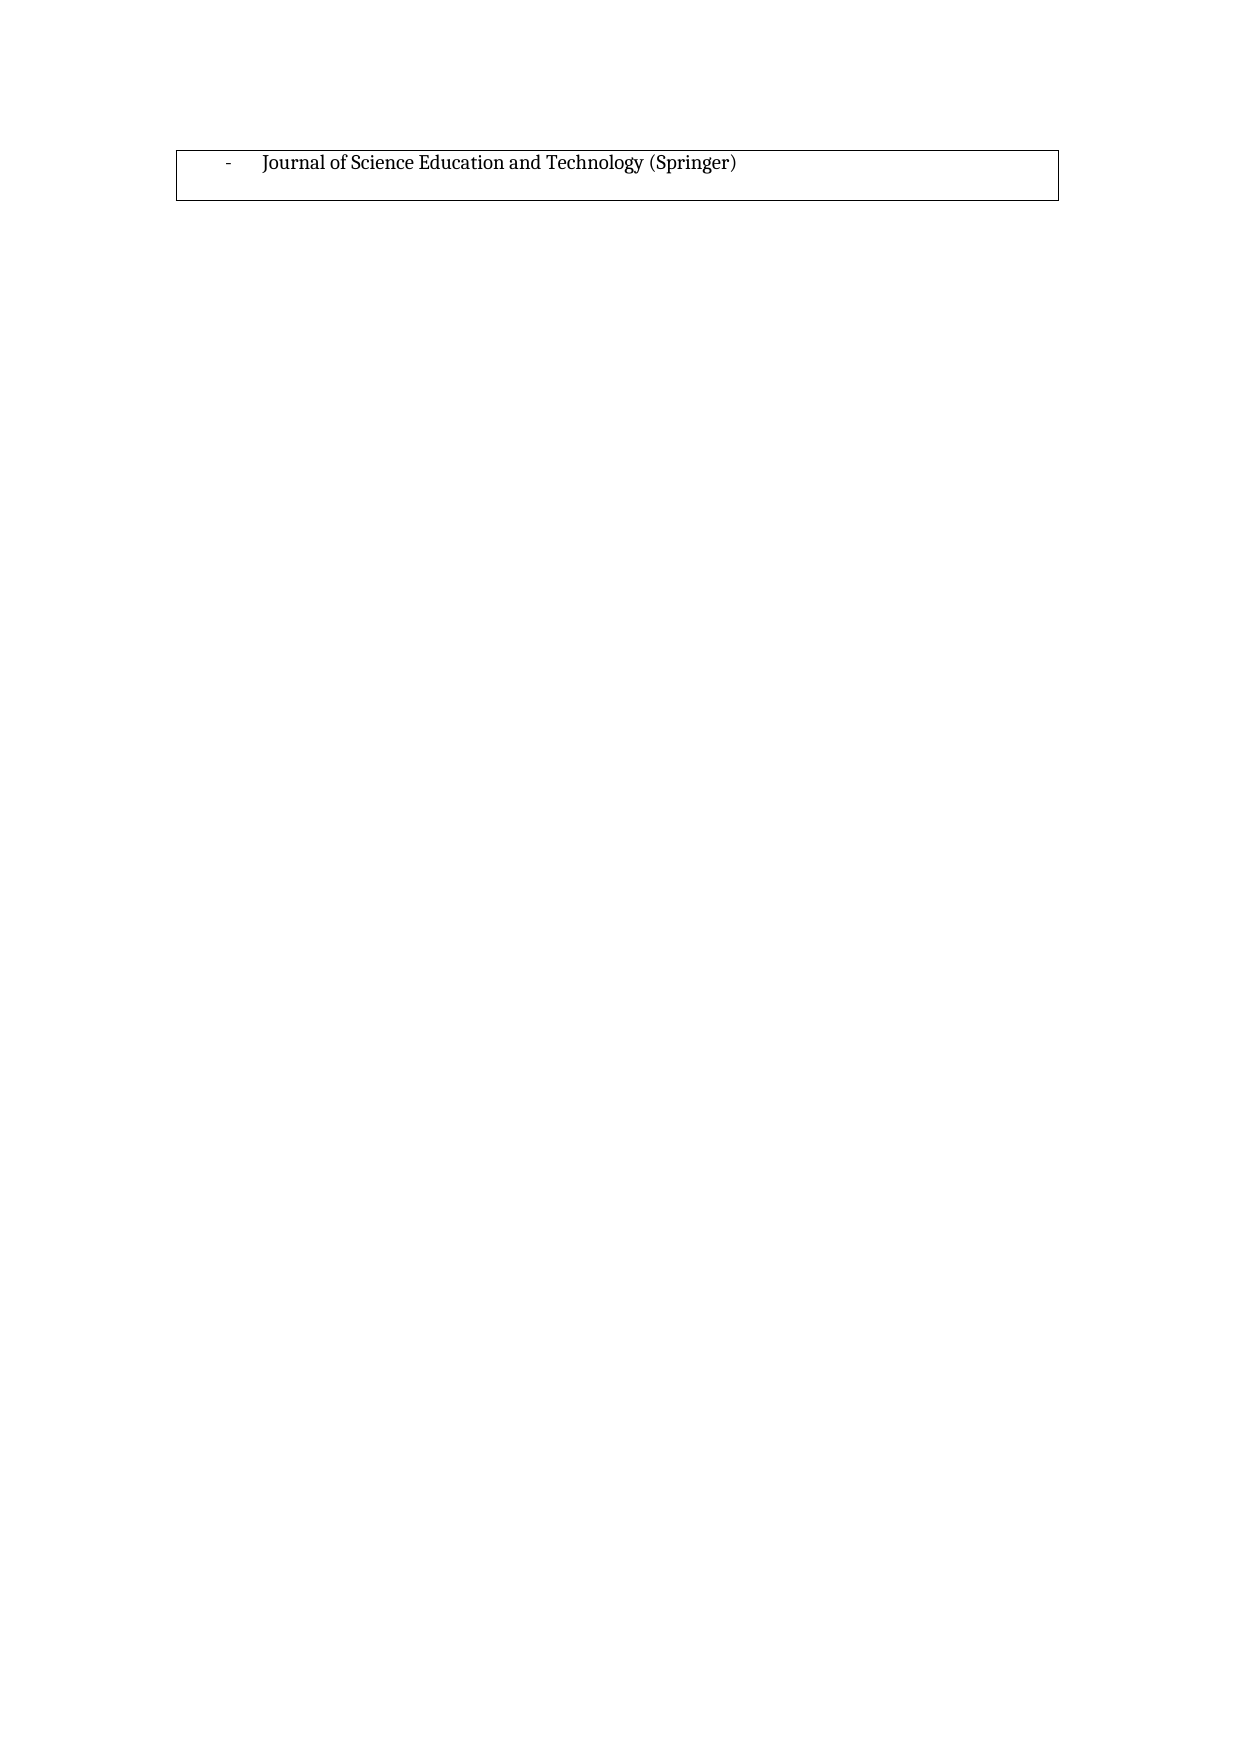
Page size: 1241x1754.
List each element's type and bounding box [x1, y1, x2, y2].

table_header [177, 151, 1058, 200]
